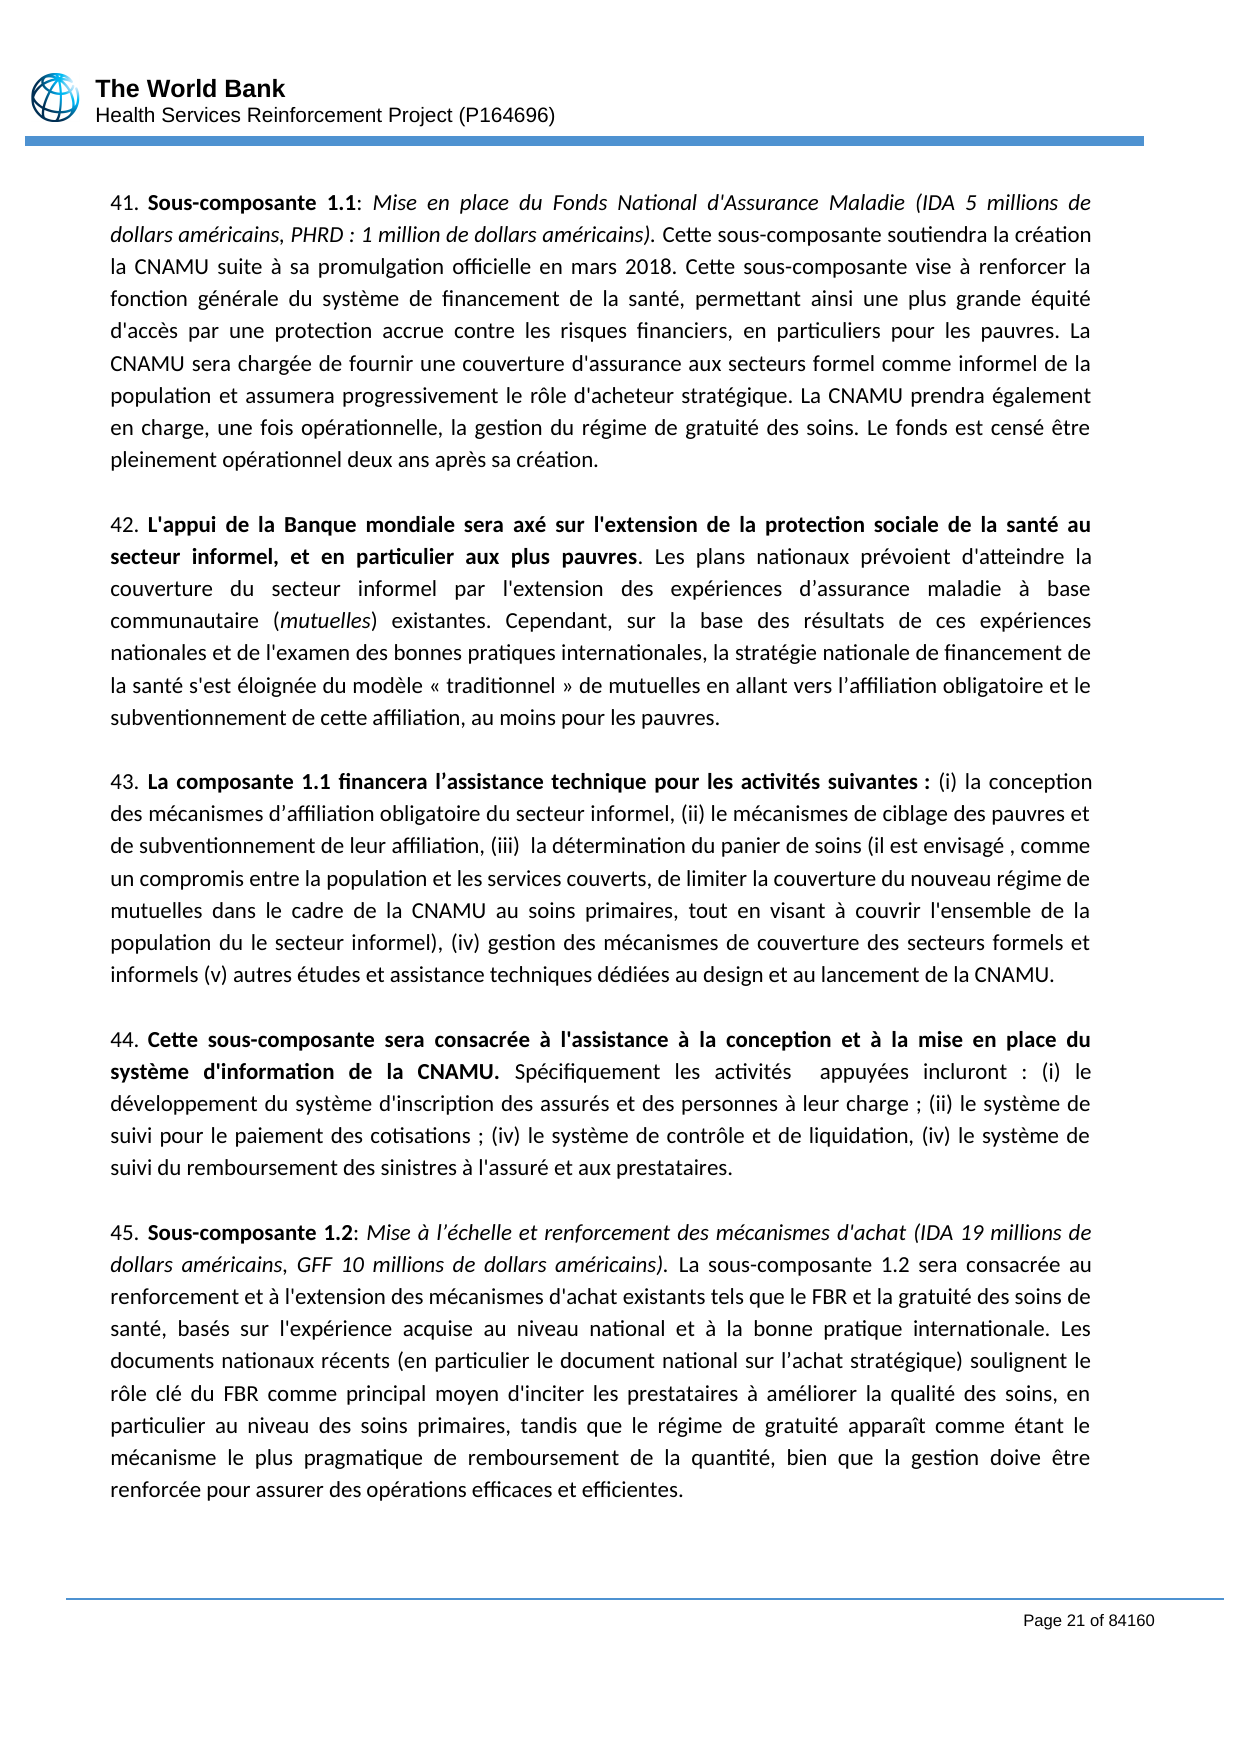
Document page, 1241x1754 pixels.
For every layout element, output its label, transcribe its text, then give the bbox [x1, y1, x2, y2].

picture [31, 73, 80, 122]
picture [53, 84, 59, 92]
picture [62, 73, 80, 110]
list Sous-composante 1.2: Mise à l’échelle et renforcement des mécanismes d'achat (IDA 19 millions de dollars américains, GFF 10 millions de dollars américains). La sous-composante 1.2 sera consacrée au renforcement et à l'extension des mécanismes d'achat existants tels que le FBR et la gratuité des soins de santé, basés sur l'expérience acquise au niveau national et à la bonne pratique internationale. Les documents nationaux récents (en particulier le document national sur l’achat stratégique) soulignent le rôle clé du FBR comme principal moyen d'inciter les prestataires à améliorer la qualité des soins, en particulier au niveau des soins primaires, tandis que le régime de gratuité apparaît comme étant le mécanisme le plus pragmatique de remboursement de la quantité, bien que la gestion doive être renforcée pour assurer des opérations efficaces et efficientes. [110, 1218, 1093, 1503]
list Sous-composante 1.1: Mise en place du Fonds National d'Assurance Maladie (IDA 5 millions de dollars américains, PHRD : 1 million de dollars américains). Cette sous-composante soutiendra la création la CNAMU suite à sa promulgation officielle en mars 2018. Cette sous-composante vise à renforcer la fonction générale du système de financement de la santé, permettant ainsi une plus grande équité d'accès par une protection accrue contre les risques financiers, en particuliers pour les pauvres. La CNAMU sera chargée de fournir une couverture d'assurance aux secteurs formel comme informel de la population et assumera progressivement le rôle d'acheteur stratégique. La CNAMU prendra également en charge, une fois opérationnelle, la gestion du régime de gratuité des soins. Le fonds est censé être pleinement opérationnel deux ans après sa création. [110, 188, 1093, 473]
list L'appui de la Banque mondiale sera axé sur l'extension de la protection sociale de la santé au secteur informel, et en particulier aux plus pauvres. Les plans nationaux prévoient d'atteindre la couverture du secteur informel par l'extension des expériences d’assurance maladie à base communautaire (mutuelles) existantes. Cependant, sur la base des résultats de ces expériences nationales et de l'examen des bonnes pratiques internationales, la stratégie nationale de financement de la santé s'est éloignée du modèle « traditionnel » de mutuelles en allant vers l’affiliation obligatoire et le subventionnement de cette affiliation, au moins pour les pauvres. [110, 510, 1093, 731]
list Cette sous-composante sera consacrée à l'assistance à la conception et à la mise en place du système d'information de la CNAMU. Spécifiquement les activités appuyées incluront : (i) le développement du système d'inscription des assurés et des personnes à leur charge ; (ii) le système de suivi pour le paiement des cotisations ; (iv) le système de contrôle et de liquidation, (iv) le système de suivi du remboursement des sinistres à l'assuré et aux prestataires. [110, 1025, 1093, 1182]
picture [46, 82, 53, 88]
list La composante 1.1 financera l’assistance technique pour les activités suivantes : (i) la conception des mécanismes d’affiliation obligatoire du secteur informel, (ii) le mécanismes de ciblage des pauvres et de subventionnement de leur affiliation, (iii) la détermination du panier de soins (il est envisagé , comme un compromis entre la population et les services couverts, de limiter la couverture du nouveau régime de mutuelles dans le cadre de la CNAMU au soins primaires, tout en visant à couvrir l'ensemble de la population du le secteur informel), (iv) gestion des mécanismes de couverture des secteurs formels et informels (v) autres études et assistance techniques dédiées au design et au lancement de la CNAMU. [110, 767, 1093, 988]
